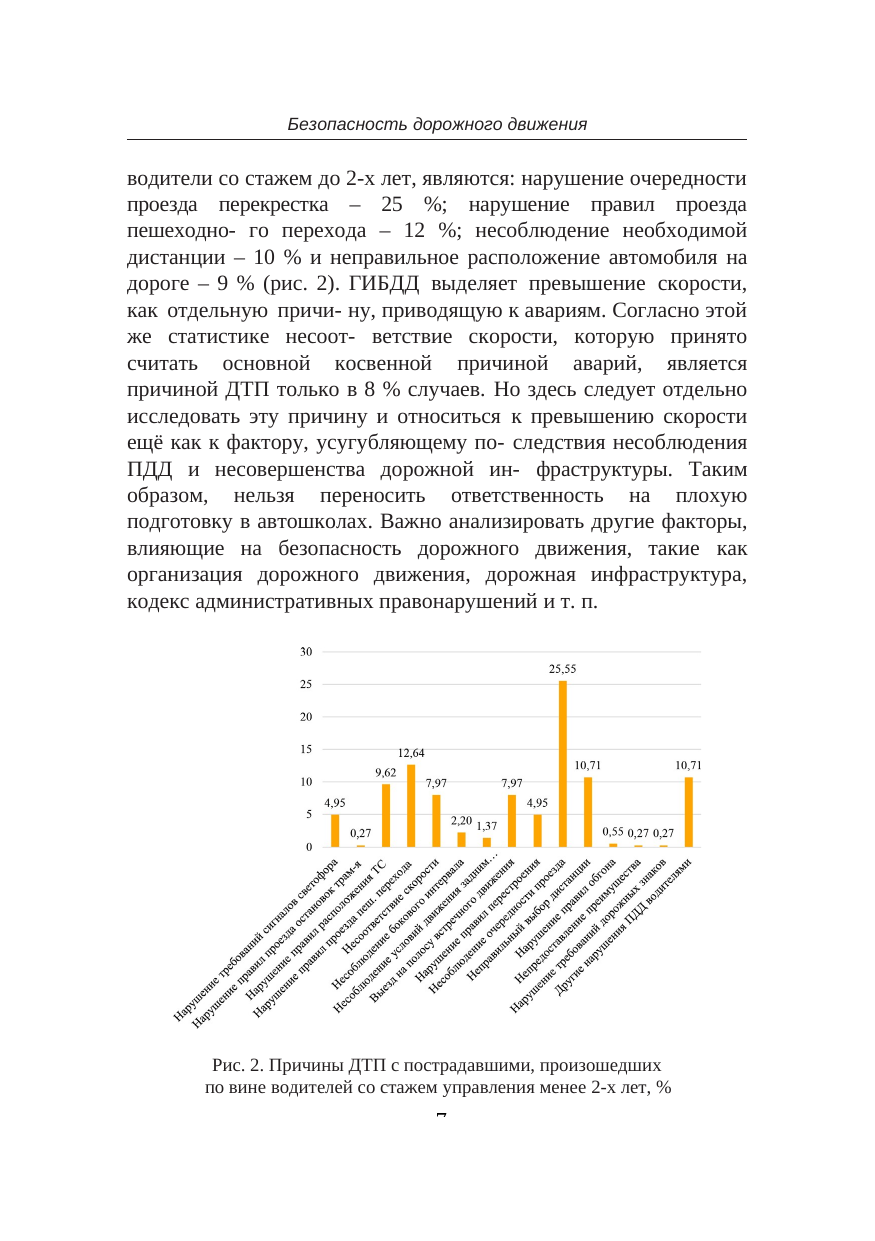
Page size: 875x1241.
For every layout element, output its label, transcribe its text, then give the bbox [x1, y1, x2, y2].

text Безопасность дорожного движения [287, 114, 759, 134]
text водители со стажем до 2-х лет, являются: нарушение очередности проезда перекрестка – 25 %; нарушение правил проезда пешеходно- го перехода – 12 %; несоблюдение необходимой дистанции – 10 % и неправильное расположение автомобиля на дороге – 9 % (рис. 2). ГИБДД выделяет превышение скорости, как отдельную причи- ну, приводящую к авариям. Согласно этой же статистике несоот- ветствие скорости, которую принято считать основной косвенной причиной аварий, является причиной ДТП только в 8 % случаев. Но здесь следует отдельно исследовать эту причину и относиться к превышению скорости ещё как к фактору, усугубляющему по- следствия несоблюдения ПДД и несовершенства дорожной ин- фраструктуры. Таким образом, нельзя переносить ответственность на плохую подготовку в автошколах. Важно анализировать другие факторы, влияющие на безопасность дорожного движения, такие как организация дорожного движения, дорожная инфраструктура, кодекс административных правонарушений и т. п. [127, 164, 748, 613]
picture [172, 647, 702, 1029]
text Рис. 2. Причины ДТП с пострадавшими, произошедших по вине водителей со стажем управления менее 2-х лет, % [205, 1053, 678, 1097]
